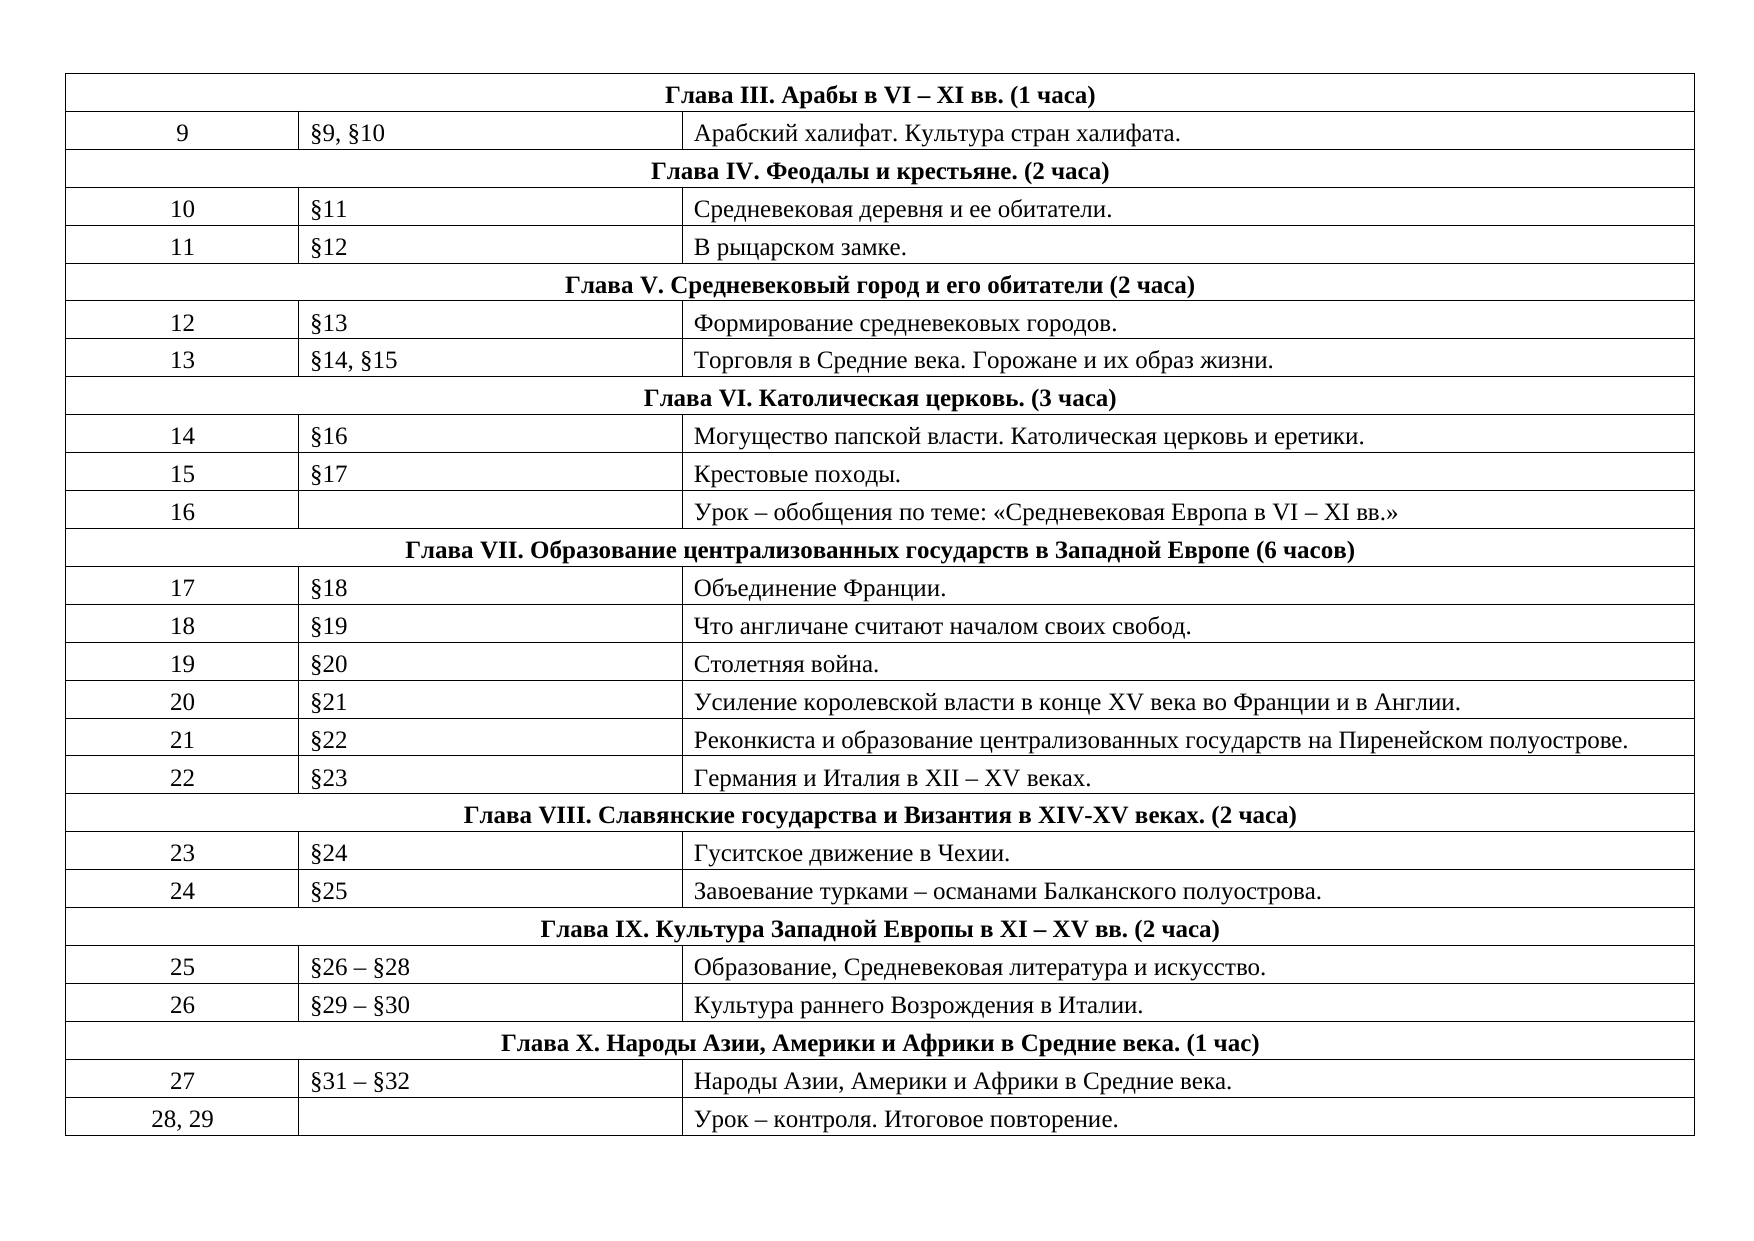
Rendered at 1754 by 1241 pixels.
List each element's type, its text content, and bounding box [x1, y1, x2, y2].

table_cell 13 [66, 339, 298, 376]
table_cell 18 [66, 605, 298, 642]
table_cell §29 – §30 [299, 984, 682, 1021]
table_cell 28, 29 [66, 1098, 298, 1134]
table_cell 12 [66, 301, 298, 338]
table_cell Глава IV. Феодалы и крестьяне. (2 часа) [66, 150, 1694, 187]
table_cell Столетняя война. [683, 643, 1694, 679]
table_cell 14 [66, 415, 298, 452]
table_cell 19 [66, 643, 298, 679]
table_cell Урок – контроля. Итоговое повторение. [683, 1098, 1694, 1134]
table_cell Глава V. Средневековый город и его обитатели (2 часа) [66, 264, 1694, 300]
table_cell §21 [299, 681, 682, 717]
table_cell 10 [66, 188, 298, 224]
table_cell §12 [299, 226, 682, 262]
table_cell 22 [66, 756, 298, 793]
table_cell [299, 491, 682, 528]
table_cell §11 [299, 188, 682, 224]
table_cell 27 [66, 1060, 298, 1097]
table_cell Глава IX. Культура Западной Европы в XI – XV вв. (2 часа) [66, 908, 1694, 945]
table_cell 9 [66, 112, 298, 149]
table_cell §25 [299, 870, 682, 907]
table_cell §9, §10 [299, 112, 682, 149]
table_cell §31 – §32 [299, 1060, 682, 1097]
table_cell §26 – §28 [299, 946, 682, 983]
table_cell 15 [66, 453, 298, 490]
table_cell §22 [299, 719, 682, 755]
table_cell §20 [299, 643, 682, 679]
table_cell 25 [66, 946, 298, 983]
table_cell Гуситское движение в Чехии. [683, 832, 1694, 869]
table_cell §13 [299, 301, 682, 338]
table_cell 26 [66, 984, 298, 1021]
table_cell Арабский халифат. Культура стран халифата. [683, 112, 1694, 149]
table_cell Торговля в Средние века. Горожане и их образ жизни. [683, 339, 1694, 376]
table_cell 20 [66, 681, 298, 717]
table_cell Глава III. Арабы в VI – XI вв. (1 часа) [66, 74, 1694, 111]
table_cell Завоевание турками – османами Балканского полуострова. [683, 870, 1694, 907]
table_cell Что англичане считают началом своих свобод. [683, 605, 1694, 642]
table_cell Крестовые походы. [683, 453, 1694, 490]
table_cell В рыцарском замке. [683, 226, 1694, 262]
table_cell Народы Азии, Америки и Африки в Средние века. [683, 1060, 1694, 1097]
table_cell Средневековая деревня и ее обитатели. [683, 188, 1694, 224]
table_cell 17 [66, 567, 298, 604]
table_cell [299, 1098, 682, 1134]
table_cell §23 [299, 756, 682, 793]
table_cell §14, §15 [299, 339, 682, 376]
table_cell Могущество папской власти. Католическая церковь и еретики. [683, 415, 1694, 452]
table_cell Образование, Средневековая литература и искусство. [683, 946, 1694, 983]
table_cell Культура раннего Возрождения в Италии. [683, 984, 1694, 1021]
table_cell 21 [66, 719, 298, 755]
table_cell 11 [66, 226, 298, 262]
table_cell Объединение Франции. [683, 567, 1694, 604]
table_cell Усиление королевской власти в конце XV века во Франции и в Англии. [683, 681, 1694, 717]
table_cell Формирование средневековых городов. [683, 301, 1694, 338]
table_cell §16 [299, 415, 682, 452]
table_cell §18 [299, 567, 682, 604]
table_cell §17 [299, 453, 682, 490]
table_cell Реконкиста и образование централизованных государств на Пиренейском полуострове. [683, 719, 1694, 755]
table_cell 23 [66, 832, 298, 869]
table_cell 24 [66, 870, 298, 907]
table_cell Германия и Италия в XII – XV веках. [683, 756, 1694, 793]
table_cell §24 [299, 832, 682, 869]
table_cell §19 [299, 605, 682, 642]
table_cell 16 [66, 491, 298, 528]
table_cell Урок – обобщения по теме: «Средневековая Европа в VI – XI вв.» [683, 491, 1694, 528]
table_cell Глава VIII. Славянские государства и Византия в XIV-XV веках. (2 часа) [66, 794, 1694, 831]
table_cell Глава VI. Католическая церковь. (3 часа) [66, 377, 1694, 414]
table_cell Глава X. Народы Азии, Америки и Африки в Средние века. (1 час) [66, 1022, 1694, 1059]
table_cell Глава VII. Образование централизованных государств в Западной Европе (6 часов) [66, 529, 1694, 566]
